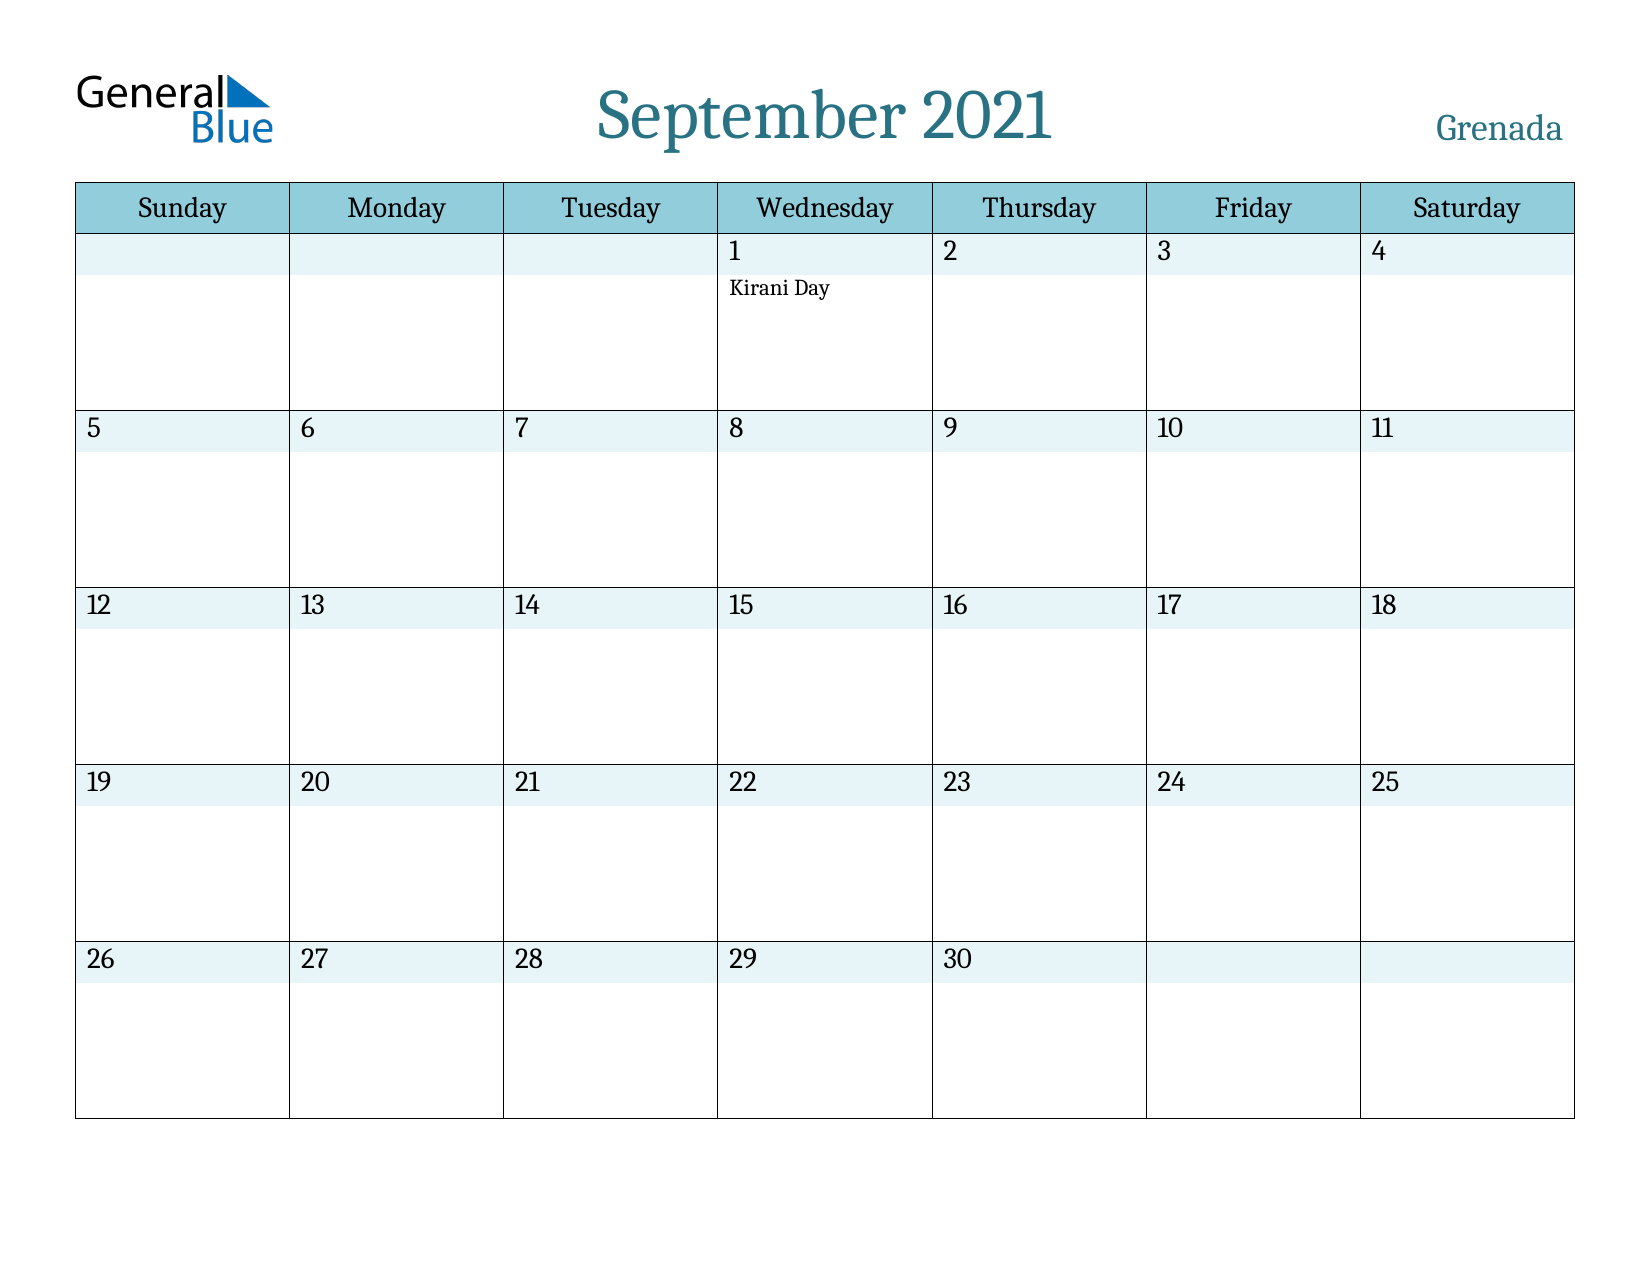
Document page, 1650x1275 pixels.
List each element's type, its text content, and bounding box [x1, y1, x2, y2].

table_cell 29 [718, 942, 932, 983]
table_cell [1361, 629, 1574, 764]
table_cell [933, 629, 1146, 764]
table_cell 28 [504, 942, 717, 983]
table_cell [76, 629, 289, 764]
table_cell [1147, 983, 1360, 1118]
table_cell [1361, 806, 1574, 941]
table_cell [1361, 275, 1574, 410]
table_cell [1147, 942, 1360, 983]
table_cell 25 [1361, 765, 1574, 806]
table_cell 12 [76, 588, 289, 629]
table_cell [504, 452, 717, 587]
table_cell [933, 452, 1146, 587]
table_cell 30 [933, 942, 1146, 983]
table_cell 21 [504, 765, 717, 806]
table_cell [504, 806, 717, 941]
table_cell [718, 806, 932, 941]
table_cell [933, 983, 1146, 1118]
table_cell 13 [290, 588, 503, 629]
table_cell Monday [290, 183, 503, 233]
table_cell Wednesday [718, 183, 932, 233]
table_cell [933, 275, 1146, 410]
table_cell [933, 806, 1146, 941]
table_header September 2021 [504, 75, 1146, 182]
table_cell 27 [290, 942, 503, 983]
table_cell [1361, 942, 1574, 983]
table_cell [290, 275, 503, 410]
table_cell 5 [76, 411, 289, 452]
table_cell [76, 275, 289, 410]
table_cell 17 [1147, 588, 1360, 629]
table_cell 15 [718, 588, 932, 629]
table_cell 7 [504, 411, 717, 452]
table_cell [718, 983, 932, 1118]
table_cell [1361, 452, 1574, 587]
table_cell 14 [504, 588, 717, 629]
table_cell 23 [933, 765, 1146, 806]
table_cell 11 [1361, 411, 1574, 452]
table_cell 9 [933, 411, 1146, 452]
table_cell 20 [290, 765, 503, 806]
table_cell 8 [718, 411, 932, 452]
table_cell Saturday [1361, 183, 1574, 233]
table_cell [290, 234, 503, 275]
table_cell 18 [1361, 588, 1574, 629]
table_cell 26 [76, 942, 289, 983]
table_cell Kirani Day [718, 275, 932, 410]
table_cell [504, 629, 717, 764]
table_cell [1147, 806, 1360, 941]
table_cell 6 [290, 411, 503, 452]
table_cell [76, 452, 289, 587]
table_cell [1147, 452, 1360, 587]
table_cell [718, 452, 932, 587]
table_cell Thursday [933, 183, 1146, 233]
table_cell [290, 983, 503, 1118]
table_cell [290, 806, 503, 941]
table_header [76, 75, 503, 182]
table_cell [504, 983, 717, 1118]
table_cell Sunday [76, 183, 289, 233]
picture [77, 75, 273, 143]
table_cell Friday [1147, 183, 1360, 233]
table_cell 16 [933, 588, 1146, 629]
table_cell Tuesday [504, 183, 717, 233]
table_cell 19 [76, 765, 289, 806]
table_cell 10 [1147, 411, 1360, 452]
table_cell [76, 983, 289, 1118]
table_cell [1147, 629, 1360, 764]
table_cell 22 [718, 765, 932, 806]
table_cell 3 [1147, 234, 1360, 275]
table_cell [290, 629, 503, 764]
table_cell 2 [933, 234, 1146, 275]
table_cell [76, 234, 289, 275]
table_cell 1 [718, 234, 932, 275]
table_cell [1147, 275, 1360, 410]
table_cell [1361, 983, 1574, 1118]
table_cell [718, 629, 932, 764]
table_cell [504, 234, 717, 275]
table_cell [290, 452, 503, 587]
table_cell [504, 275, 717, 410]
table_header Grenada [1146, 75, 1574, 182]
table_cell 4 [1361, 234, 1574, 275]
table_cell 24 [1147, 765, 1360, 806]
table_cell [76, 806, 289, 941]
